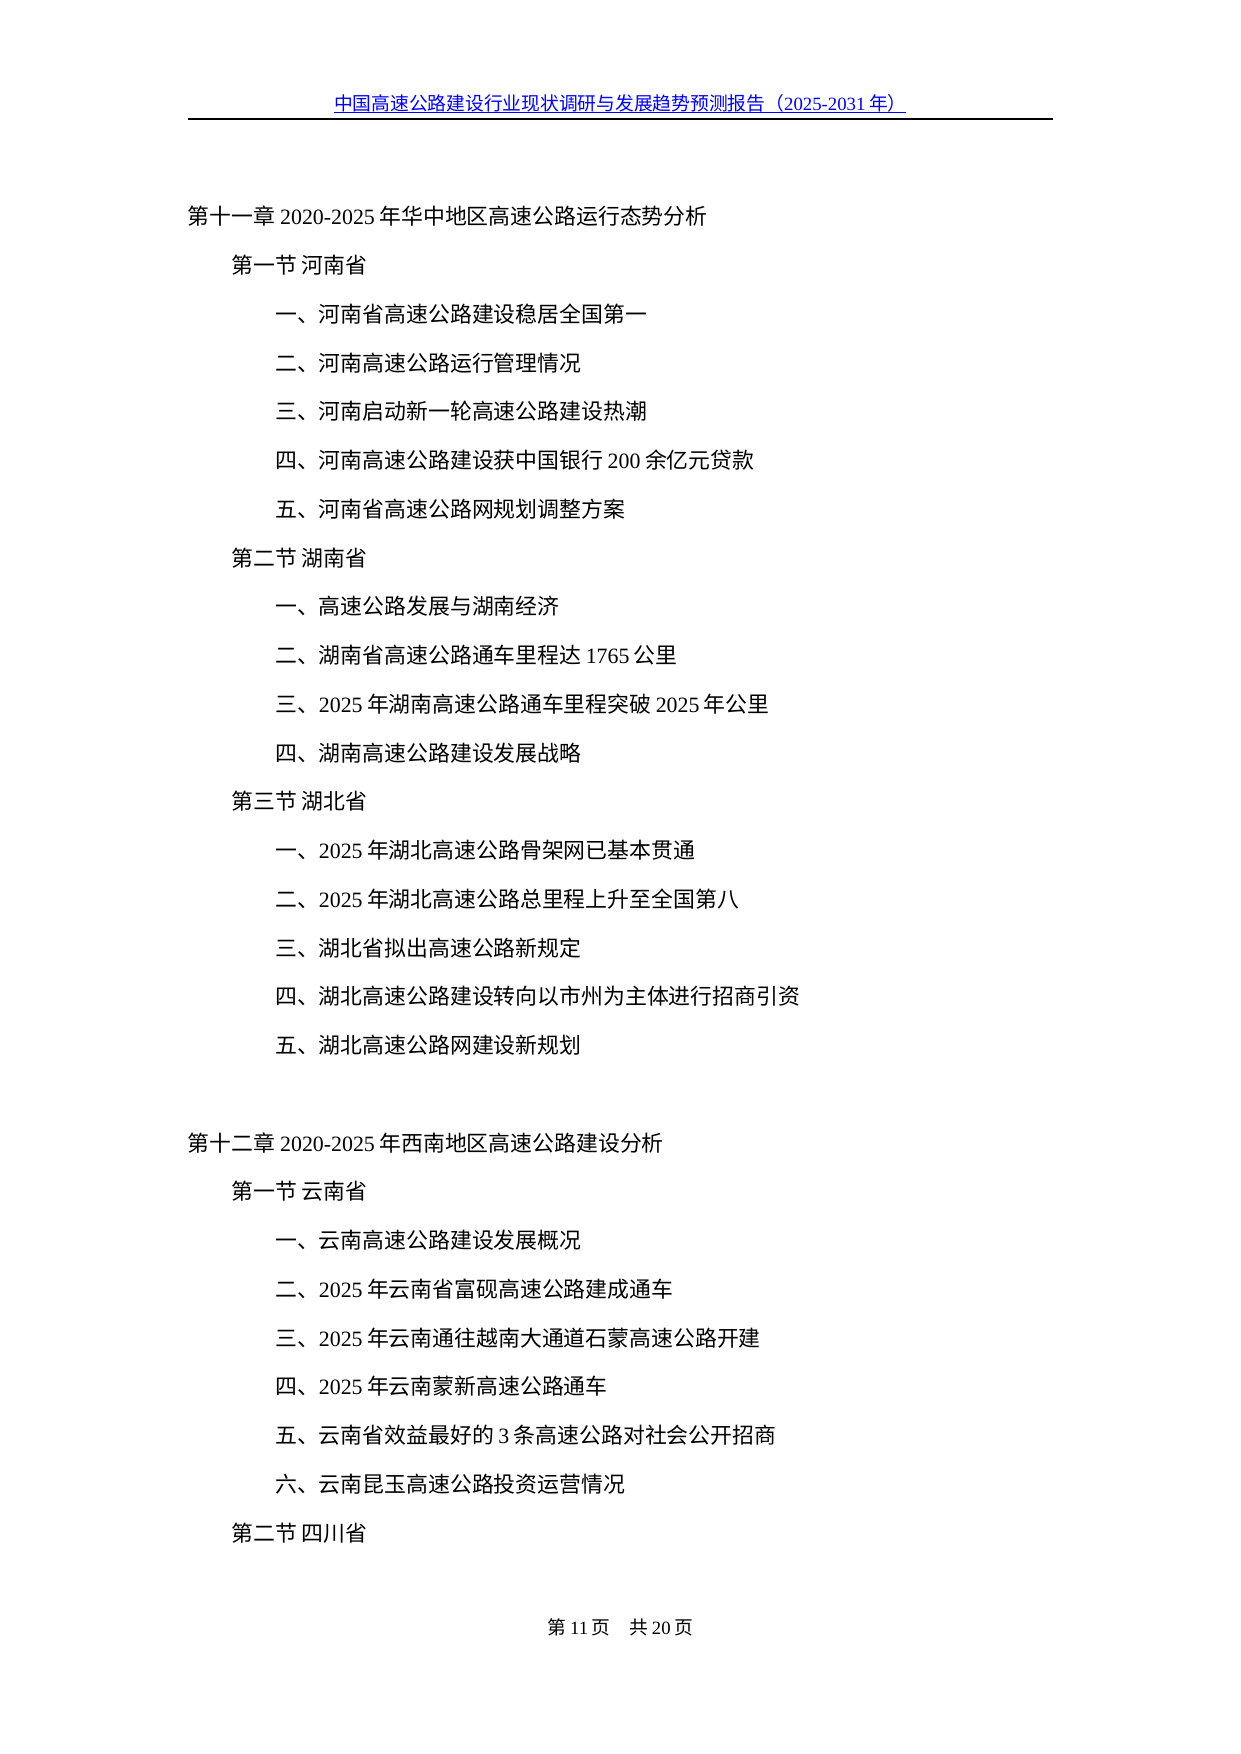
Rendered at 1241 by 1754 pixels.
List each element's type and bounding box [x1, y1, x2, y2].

text [187, 150, 1053, 1548]
